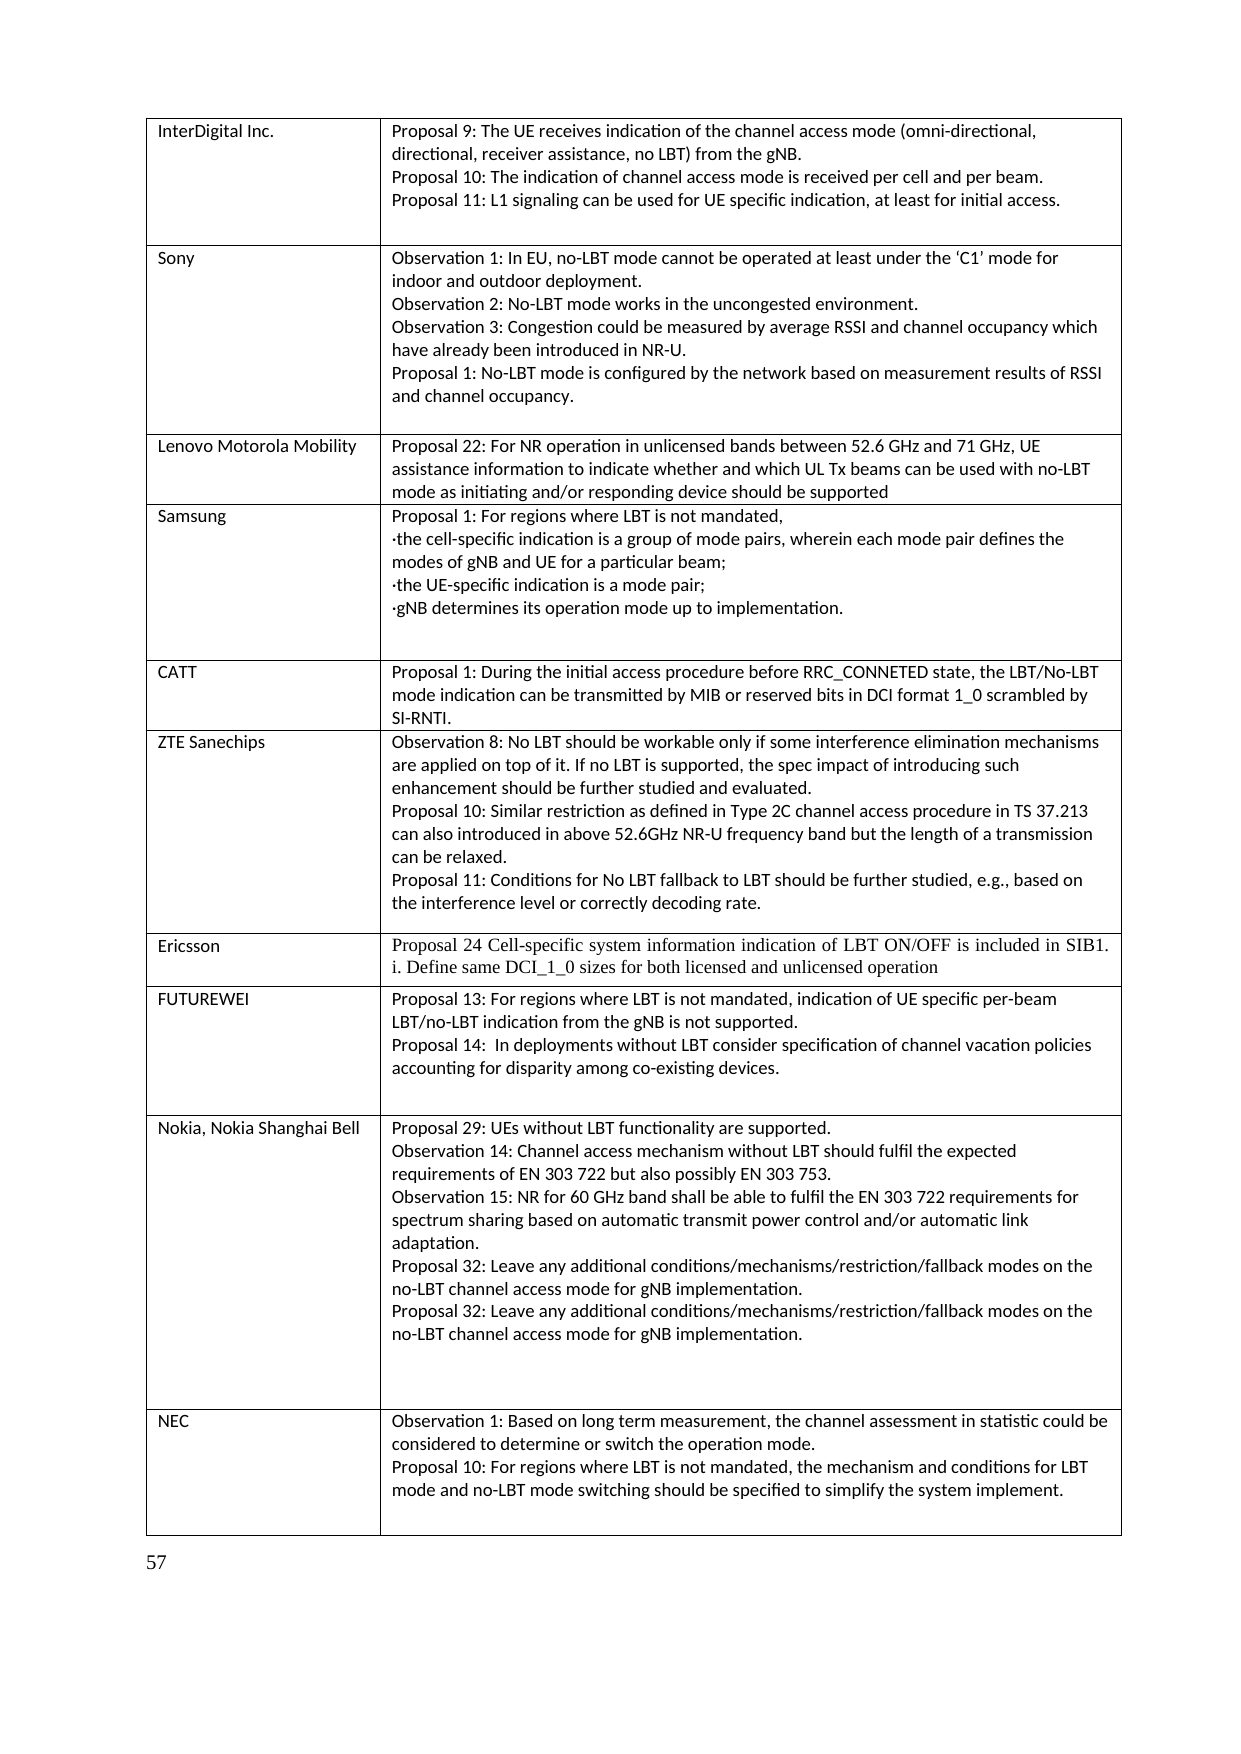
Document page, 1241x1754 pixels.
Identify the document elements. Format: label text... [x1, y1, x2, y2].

table_cell Proposal 24 Cell-specific system information indication of LBT ON/OFF is included in SIB1. i. Define same DCI_1_0 sizes for both licensed and unlicensed operation [381, 934, 1121, 986]
table_cell FUTUREWEI [147, 987, 380, 1115]
table_cell NEC [147, 1410, 380, 1534]
table_cell Lenovo Motorola Mobility [147, 435, 380, 503]
table_cell ZTE Sanechips [147, 731, 380, 933]
table_cell Proposal 1: For regions where LBT is not mandated, ·the cell-specific indication is a group of mode pairs, wherein each mode pair defines the modes of gNB and UE for a particular beam; ·the UE-specific indication is a mode pair; ·gNB determines its operation mode up to implementation. [381, 505, 1121, 660]
table_cell Observation 1: In EU, no-LBT mode cannot be operated at least under the ‘C1’ mode for indoor and outdoor deployment. Observation 2: No-LBT mode works in the uncongested environment. Observation 3: Congestion could be measured by average RSSI and channel occupancy which have already been introduced in NR-U. Proposal 1: No-LBT mode is configured by the network based on measurement results of RSSI and channel occupancy. [381, 246, 1121, 434]
table_cell InterDigital Inc. [147, 119, 380, 245]
table_cell Samsung [147, 505, 380, 660]
table_cell Observation 1: Based on long term measurement, the channel assessment in statistic could be considered to determine or switch the operation mode. Proposal 10: For regions where LBT is not mandated, the mechanism and conditions for LBT mode and no-LBT mode switching should be specified to simplify the system implement. [381, 1410, 1121, 1534]
table_cell Proposal 13: For regions where LBT is not mandated, indication of UE specific per-beam LBT/no-LBT indication from the gNB is not supported. Proposal 14: In deployments without LBT consider specification of channel vacation policies accounting for disparity among co-existing devices. [381, 987, 1121, 1115]
table_cell Proposal 1: During the initial access procedure before RRC_CONNETED state, the LBT/No-LBT mode indication can be transmitted by MIB or reserved bits in DCI format 1_0 scrambled by SI-RNTI. [381, 661, 1121, 729]
table_cell Sony [147, 246, 380, 434]
table_cell Observation 8: No LBT should be workable only if some interference elimination mechanisms are applied on top of it. If no LBT is supported, the spec impact of introducing such enhancement should be further studied and evaluated. Proposal 10: Similar restriction as defined in Type 2C channel access procedure in TS 37.213 can also introduced in above 52.6GHz NR-U frequency band but the length of a transmission can be relaxed. Proposal 11: Conditions for No LBT fallback to LBT should be further studied, e.g., based on the interference level or correctly decoding rate. [381, 731, 1121, 933]
table_cell Proposal 9: The UE receives indication of the channel access mode (omni-directional, directional, receiver assistance, no LBT) from the gNB. Proposal 10: The indication of channel access mode is received per cell and per beam. Proposal 11: L1 signaling can be used for UE specific indication, at least for initial access. [381, 119, 1121, 245]
table_cell Ericsson [147, 934, 380, 986]
table_cell CATT [147, 661, 380, 729]
table_cell Nokia, Nokia Shanghai Bell [147, 1116, 380, 1408]
table_cell Proposal 29: UEs without LBT functionality are supported. Observation 14: Channel access mechanism without LBT should fulfil the expected requirements of EN 303 722 but also possibly EN 303 753. Observation 15: NR for 60 GHz band shall be able to fulfil the EN 303 722 requirements for spectrum sharing based on automatic transmit power control and/or automatic link adaptation. Proposal 32: Leave any additional conditions/mechanisms/restriction/fallback modes on the no-LBT channel access mode for gNB implementation. Proposal 32: Leave any additional conditions/mechanisms/restriction/fallback modes on the no-LBT channel access mode for gNB implementation. [381, 1116, 1121, 1408]
table_cell Proposal 22: For NR operation in unlicensed bands between 52.6 GHz and 71 GHz, UE assistance information to indicate whether and which UL Tx beams can be used with no-LBT mode as initiating and/or responding device should be supported [381, 435, 1121, 503]
